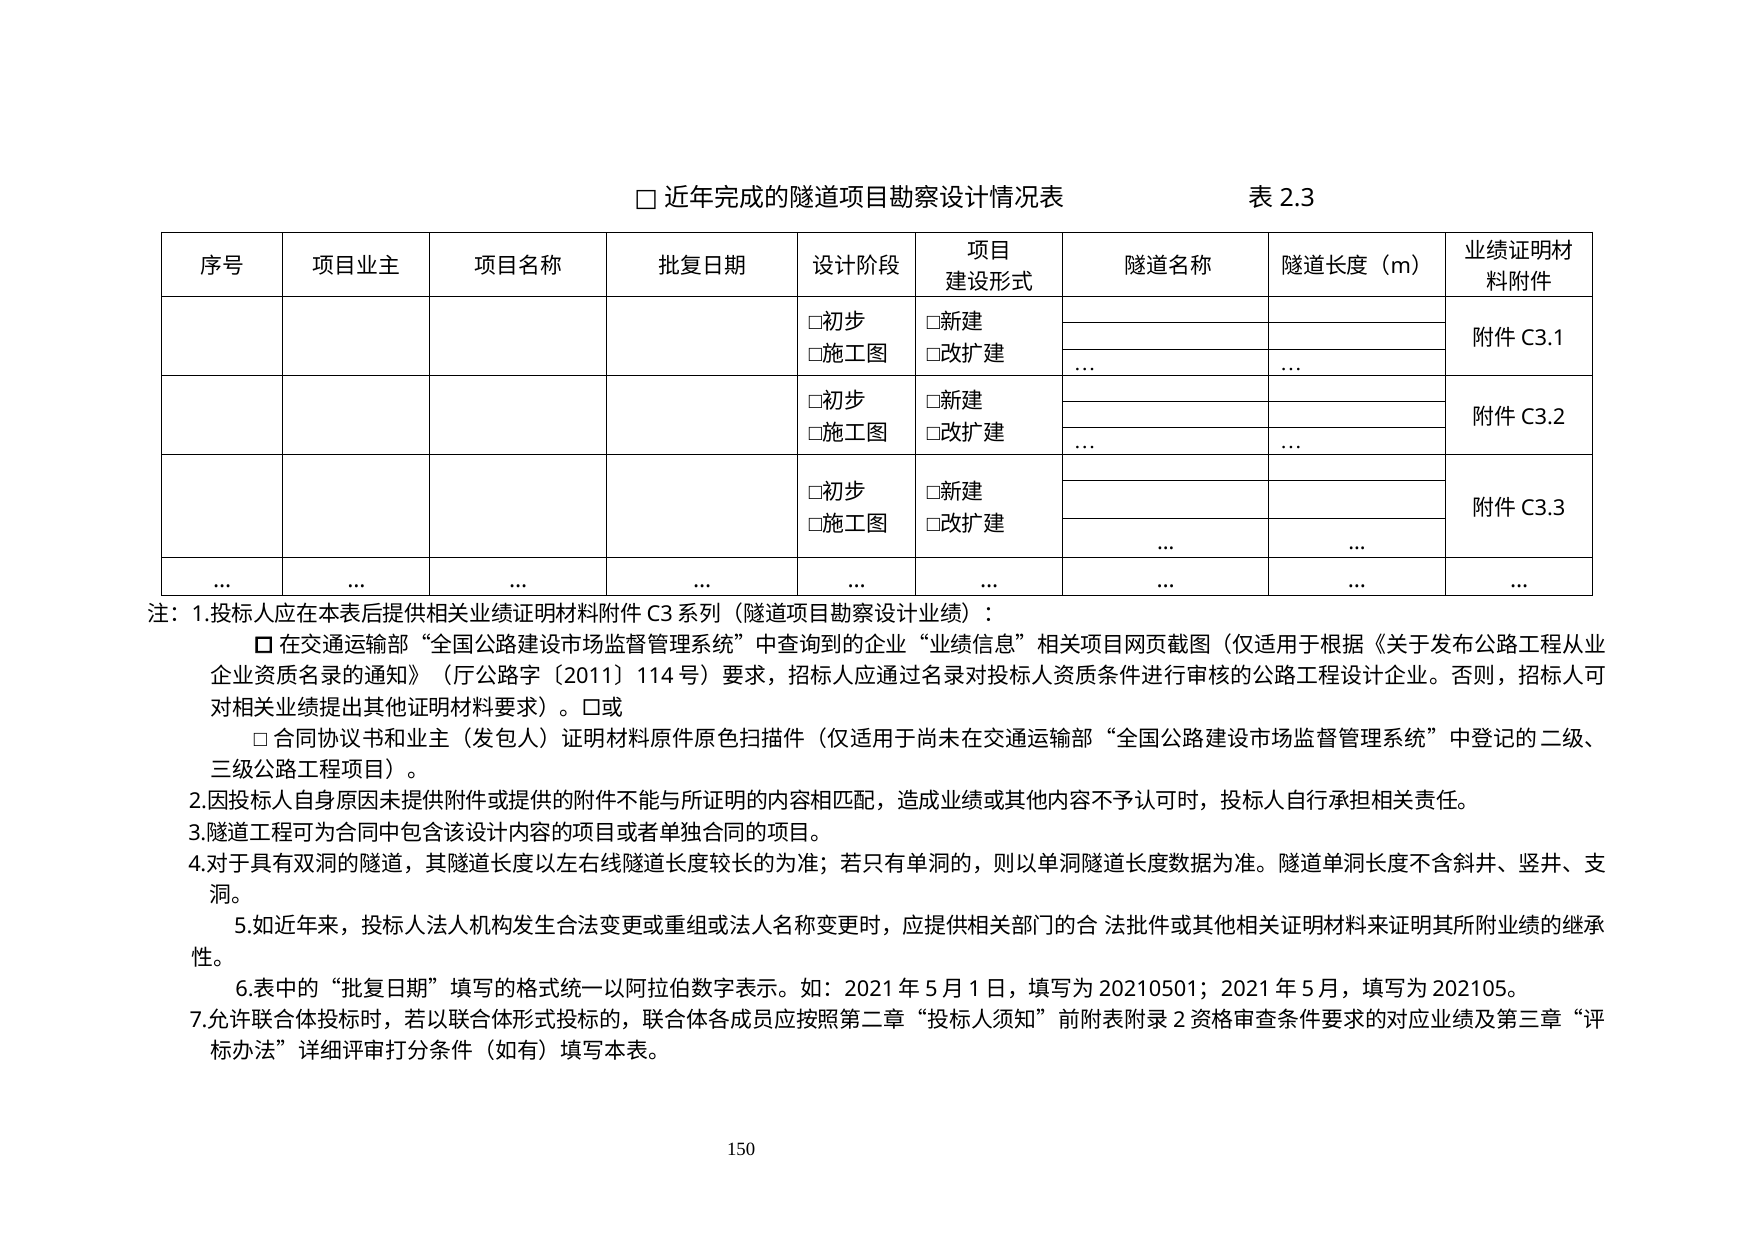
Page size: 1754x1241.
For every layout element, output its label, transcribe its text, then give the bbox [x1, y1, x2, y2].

text □ 近年完成的隧道项目勘察设计情况表 表2.3 [148, 177, 1606, 213]
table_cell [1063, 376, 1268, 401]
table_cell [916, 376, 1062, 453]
text 5.如近年来，投标人法人机构发生合法变更或重组或法人名称变更时，应提供相关部门的合 法批件或其他相关证明材料来证明其所附业绩的继承性。 [191, 909, 1606, 971]
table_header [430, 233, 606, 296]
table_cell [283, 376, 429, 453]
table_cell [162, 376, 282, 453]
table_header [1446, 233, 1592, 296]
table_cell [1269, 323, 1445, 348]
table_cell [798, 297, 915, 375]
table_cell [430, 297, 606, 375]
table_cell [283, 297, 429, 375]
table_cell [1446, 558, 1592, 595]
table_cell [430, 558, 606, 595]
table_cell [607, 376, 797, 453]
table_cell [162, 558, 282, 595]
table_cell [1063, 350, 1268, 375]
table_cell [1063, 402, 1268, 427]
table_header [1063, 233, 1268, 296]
text □ 合同协议书和业主（发包人）证明材料原件原色扫描件（仅适用于尚未在交通运输部“全国公路建设市场监督管理系统”中登记的二级、三级公路工程项目）。 [210, 721, 1606, 784]
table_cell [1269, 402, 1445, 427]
text 6.表中的“批复日期”填写的格式统一以阿拉伯数字表示。如：2021年5月1日，填写为20210501；2021年5月，填写为202105。 [191, 971, 1606, 1003]
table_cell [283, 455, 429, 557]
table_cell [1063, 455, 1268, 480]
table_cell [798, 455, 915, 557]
text 7.允许联合体投标时，若以联合体形式投标的，联合体各成员应按照第二章“投标人须知”前附表附录2资格审查条件要求的对应业绩及第三章“评标办法”详细评审打分条件（如有）填写本表。 [189, 1003, 1606, 1065]
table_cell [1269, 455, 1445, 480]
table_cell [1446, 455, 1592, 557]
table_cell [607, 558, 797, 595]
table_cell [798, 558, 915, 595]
list 4.对于具有双洞的隧道，其隧道长度以左右线隧道长度较长的为准；若只有单洞的，则以单洞隧道长度数据为准。隧道单洞长度不含斜井、竖井、支洞。 [188, 846, 1606, 909]
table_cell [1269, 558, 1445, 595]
text 在交通运输部“全国公路建设市场监督管理系统”中查询到的企业“业绩信息”相关项目网页截图（仅适用于根据《关于发布公路工程从业企业资质名录的通知》（厅公路字〔2011〕114号）要求，招标人应通过名录对投标人资质条件进行审核的公路工程设计企业。否则，招标人可对相关业绩提出其他证明材料要求）。或 [210, 628, 1606, 721]
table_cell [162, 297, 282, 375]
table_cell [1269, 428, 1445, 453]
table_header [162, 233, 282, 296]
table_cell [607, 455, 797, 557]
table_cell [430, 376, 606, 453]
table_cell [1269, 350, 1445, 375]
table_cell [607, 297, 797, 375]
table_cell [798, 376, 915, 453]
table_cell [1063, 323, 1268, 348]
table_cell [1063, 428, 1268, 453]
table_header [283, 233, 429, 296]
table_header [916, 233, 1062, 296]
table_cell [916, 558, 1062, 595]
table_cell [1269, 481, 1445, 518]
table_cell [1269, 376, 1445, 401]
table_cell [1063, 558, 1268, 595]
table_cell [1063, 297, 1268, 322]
list 3.隧道工程可为合同中包含该设计内容的项目或者单独合同的项目。 [188, 815, 1606, 846]
text 注：1.投标人应在本表后提供相关业绩证明材料附件C3系列（隧道项目勘察设计业绩）： [148, 596, 1606, 628]
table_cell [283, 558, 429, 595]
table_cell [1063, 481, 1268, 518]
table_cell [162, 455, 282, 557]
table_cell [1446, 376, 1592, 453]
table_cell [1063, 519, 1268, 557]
list 2.因投标人自身原因未提供附件或提供的附件不能与所证明的内容相匹配，造成业绩或其他内容不予认可时，投标人自行承担相关责任。 [167, 784, 1606, 815]
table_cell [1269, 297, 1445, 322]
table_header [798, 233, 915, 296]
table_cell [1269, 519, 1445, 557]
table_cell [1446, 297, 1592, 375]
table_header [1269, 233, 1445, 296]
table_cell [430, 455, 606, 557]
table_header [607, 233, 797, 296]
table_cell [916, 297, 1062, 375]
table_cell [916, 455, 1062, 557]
